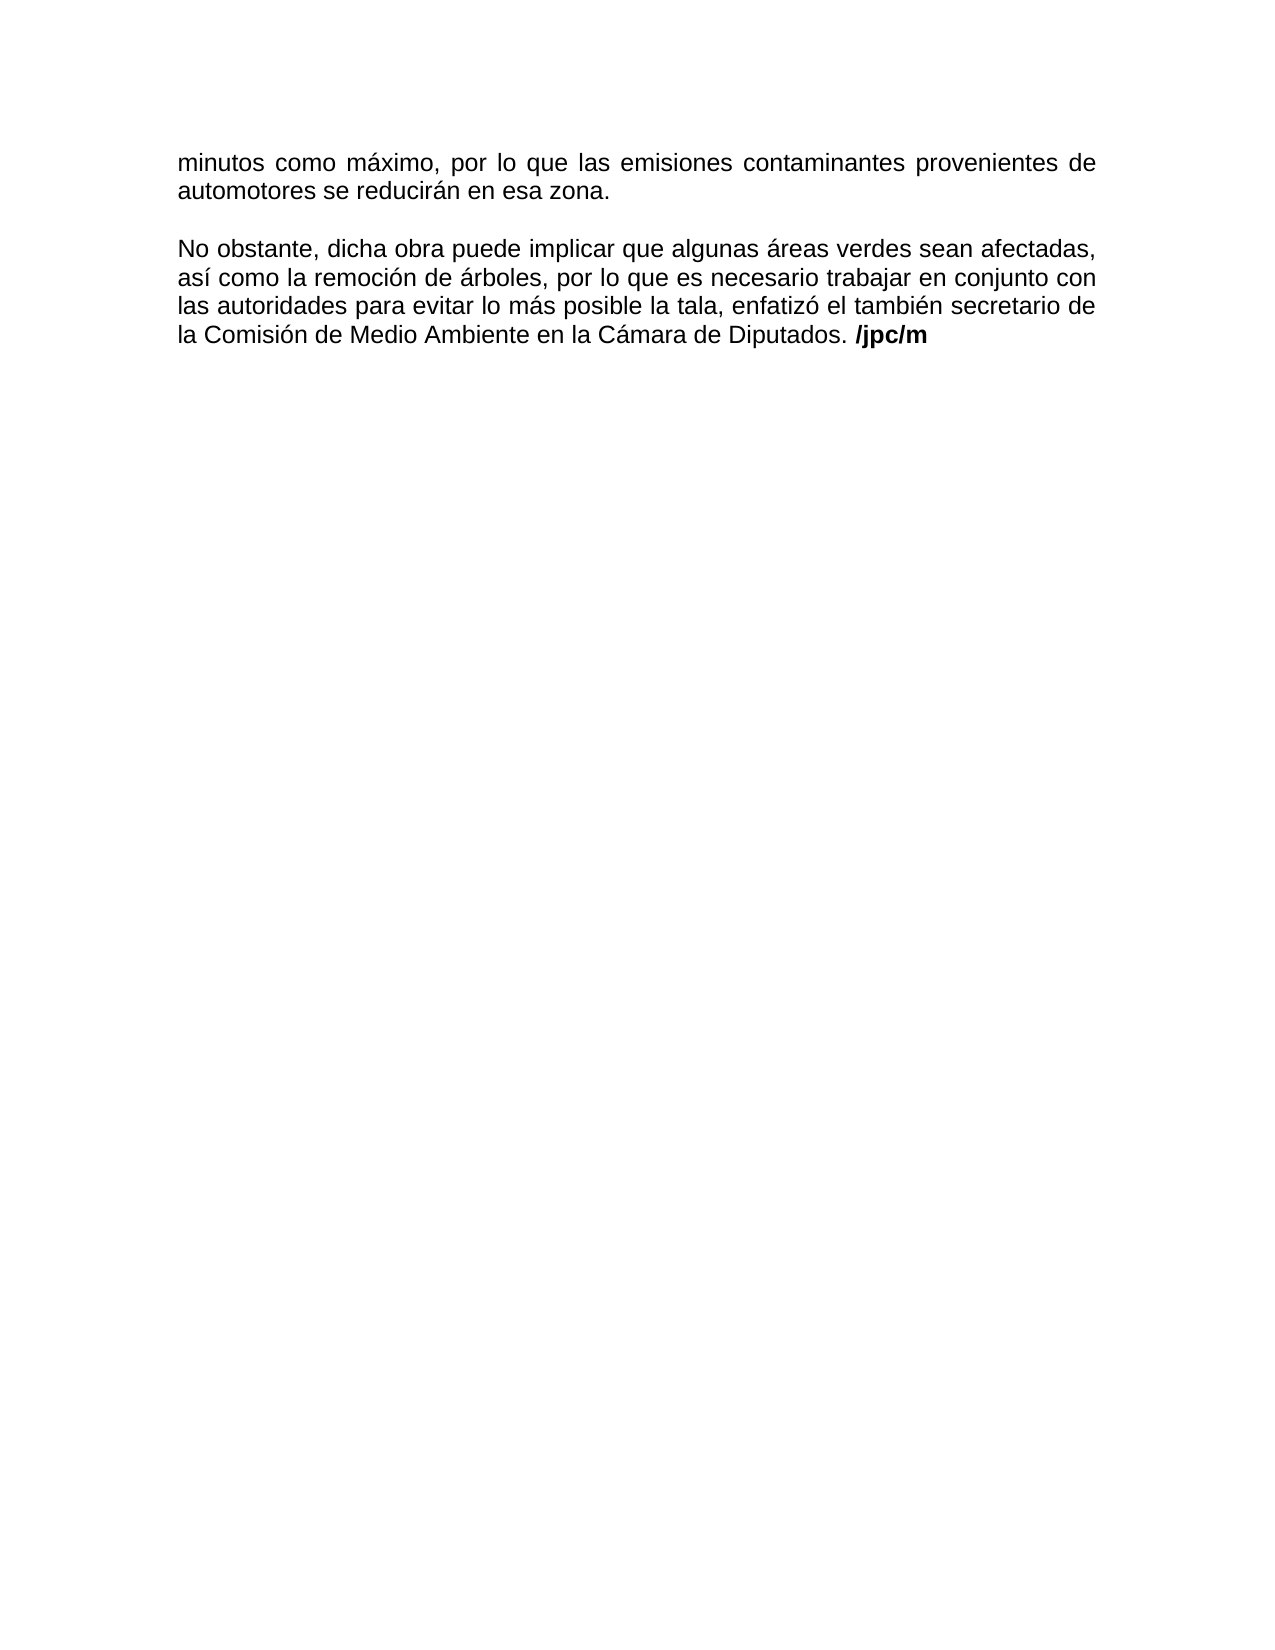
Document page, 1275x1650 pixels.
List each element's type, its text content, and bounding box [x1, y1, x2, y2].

text No obstante, dicha obra puede implicar que algunas áreas verdes sean afectadas, así como la remoción de árboles, por lo que es necesario trabajar en conjunto con las autoridades para evitar lo más posible la tala, enfatizó el también secretario de la Comisión de Medio Ambiente en la Cámara de Diputados. /jpc/m [177, 234, 1098, 349]
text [177, 148, 1098, 205]
